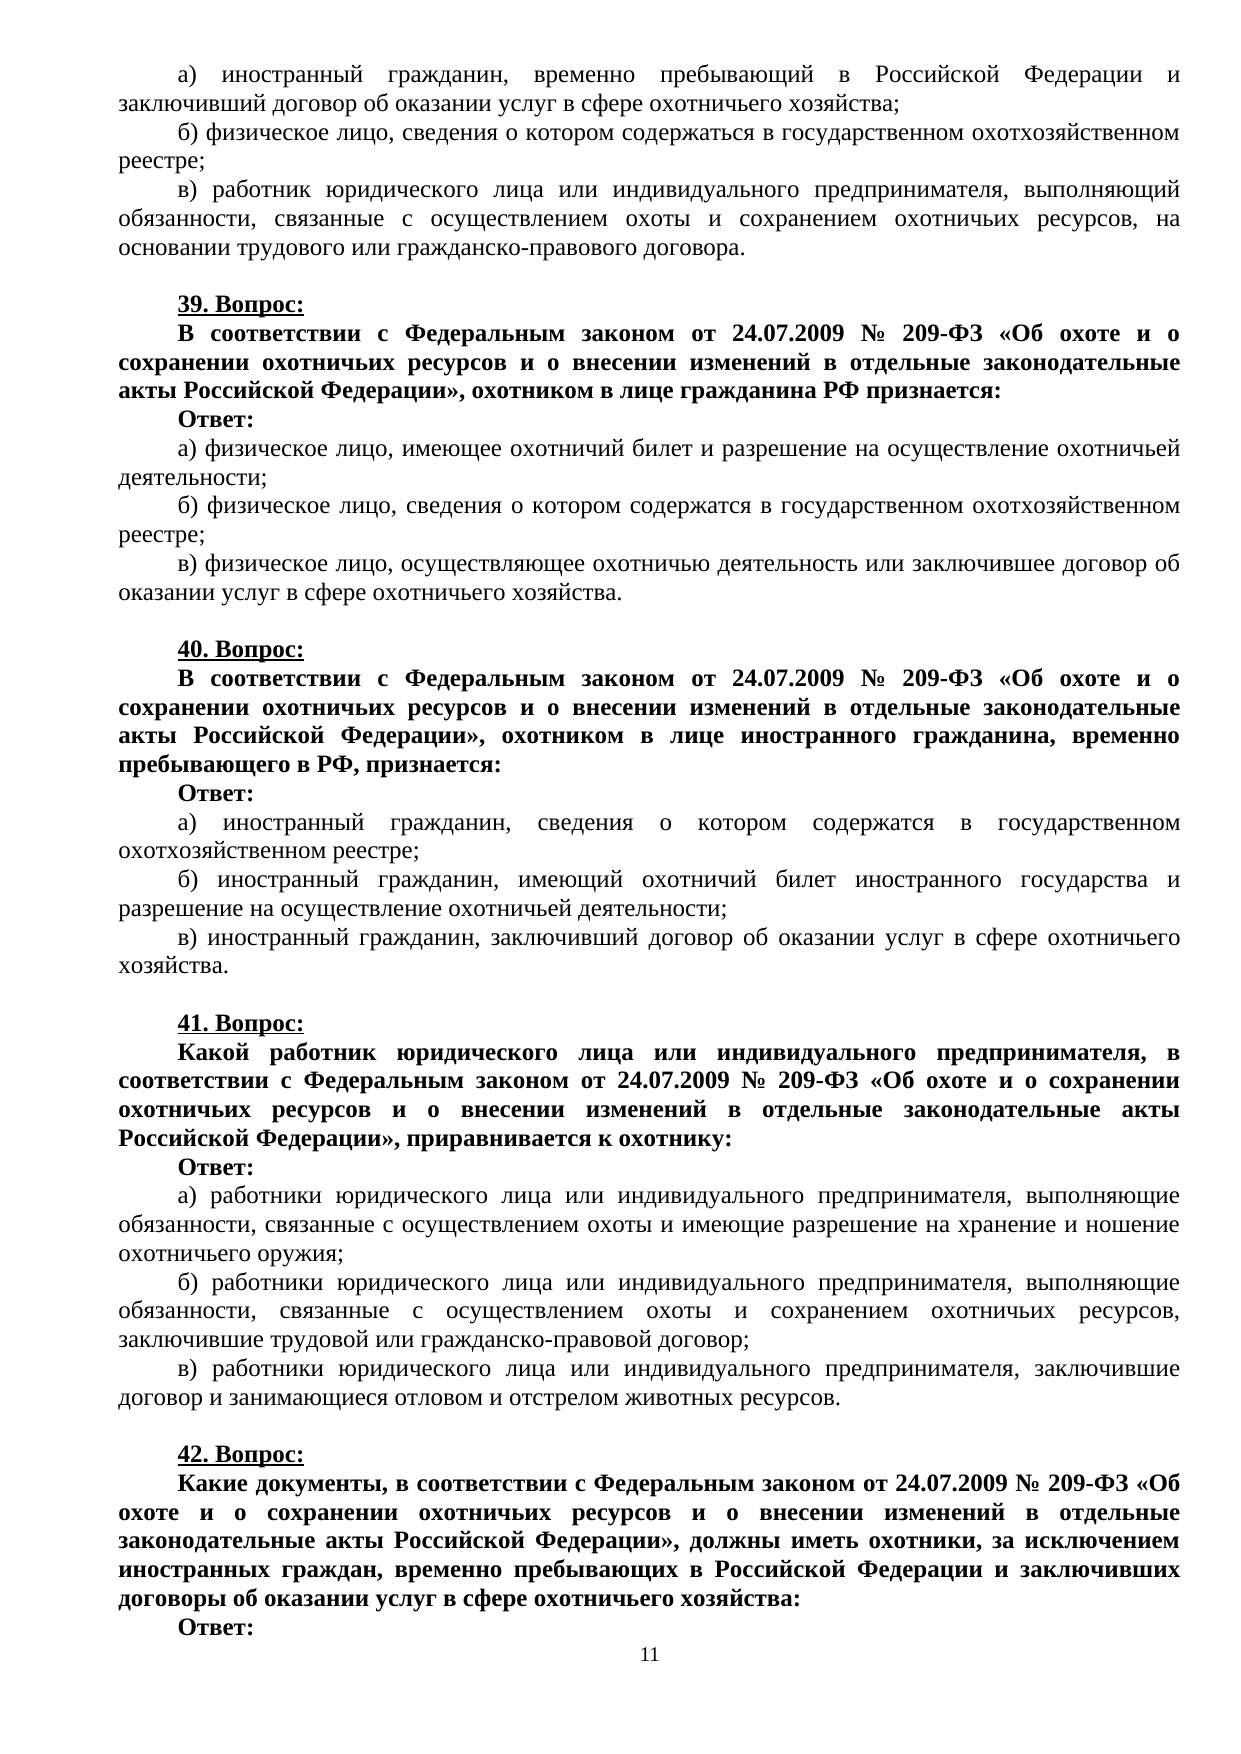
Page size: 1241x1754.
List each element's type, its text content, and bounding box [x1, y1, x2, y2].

text 42. Вопрос: [118, 1439, 1181, 1468]
text б) работники юридического лица или индивидуального предпринимателя, выполняющие обязанности, связанные с осуществлением охоты и сохранением охотничьих ресурсов, заключившие трудовой или гражданско-правовой договор; [118, 1267, 1181, 1353]
text В соответствии с Федеральным законом от 24.07.2009 № 209-ФЗ «Об охоте и о сохранении охотничьих ресурсов и о внесении изменений в отдельные законодательные акты Российской Федерации», охотником в лице иностранного гражданина, временно пребывающего в РФ, признается: [118, 663, 1181, 778]
text Ответ: [118, 1152, 1181, 1180]
text в) работники юридического лица или индивидуального предпринимателя, заключившие договор и занимающиеся отловом и отстрелом животных ресурсов. [118, 1353, 1181, 1410]
text б) физическое лицо, сведения о котором содержатся в государственном охотхозяйственном реестре; [118, 490, 1181, 548]
text Ответ: [118, 778, 1181, 807]
text в) физическое лицо, осуществляющее охотничью деятельность или заключившее договор об оказании услуг в сфере охотничьего хозяйства. [118, 548, 1181, 605]
text Какой работник юридического лица или индивидуального предпринимателя, в соответствии с Федеральным законом от 24.07.2009 № 209-ФЗ «Об охоте и о сохранении охотничьих ресурсов и о внесении изменений в отдельные законодательные акты Российской Федерации», приравнивается к охотнику: [118, 1037, 1181, 1152]
text б) физическое лицо, сведения о котором содержаться в государственном охотхозяйственном реестре; [118, 117, 1181, 174]
text 40. Вопрос: [118, 634, 1181, 663]
text а) физическое лицо, имеющее охотничий билет и разрешение на осуществление охотничьей деятельности; [118, 433, 1181, 490]
text 41. Вопрос: [118, 1008, 1181, 1037]
text Ответ: [118, 404, 1181, 433]
text В соответствии с Федеральным законом от 24.07.2009 № 209-ФЗ «Об охоте и о сохранении охотничьих ресурсов и о внесении изменений в отдельные законодательные акты Российской Федерации», охотником в лице гражданина РФ признается: [118, 318, 1181, 404]
text 39. Вопрос: [118, 289, 1181, 318]
text в) иностранный гражданин, заключивший договор об оказании услуг в сфере охотничьего хозяйства. [118, 922, 1181, 979]
text а) иностранный гражданин, сведения о котором содержатся в государственном охотхозяйственном реестре; [118, 807, 1181, 864]
text в) работник юридического лица или индивидуального предпринимателя, выполняющий обязанности, связанные с осуществлением охоты и сохранением охотничьих ресурсов, на основании трудового или гражданско-правового договора. [118, 174, 1181, 260]
text Ответ: [118, 1612, 1181, 1640]
text б) иностранный гражданин, имеющий охотничий билет иностранного государства и разрешение на осуществление охотничьей деятельности; [118, 864, 1181, 922]
text Какие документы, в соответствии с Федеральным законом от 24.07.2009 № 209-ФЗ «Об охоте и о сохранении охотничьих ресурсов и о внесении изменений в отдельные законодательные акты Российской Федерации», должны иметь охотники, за исключением иностранных граждан, временно пребывающих в Российской Федерации и заключивших договоры об оказании услуг в сфере охотничьего хозяйства: [118, 1468, 1181, 1612]
text а) иностранный гражданин, временно пребывающий в Российской Федерации и заключивший договор об оказании услуг в сфере охотничьего хозяйства; [118, 59, 1181, 117]
text а) работники юридического лица или индивидуального предпринимателя, выполняющие обязанности, связанные с осуществлением охоты и имеющие разрешение на хранение и ношение охотничьего оружия; [118, 1180, 1181, 1267]
